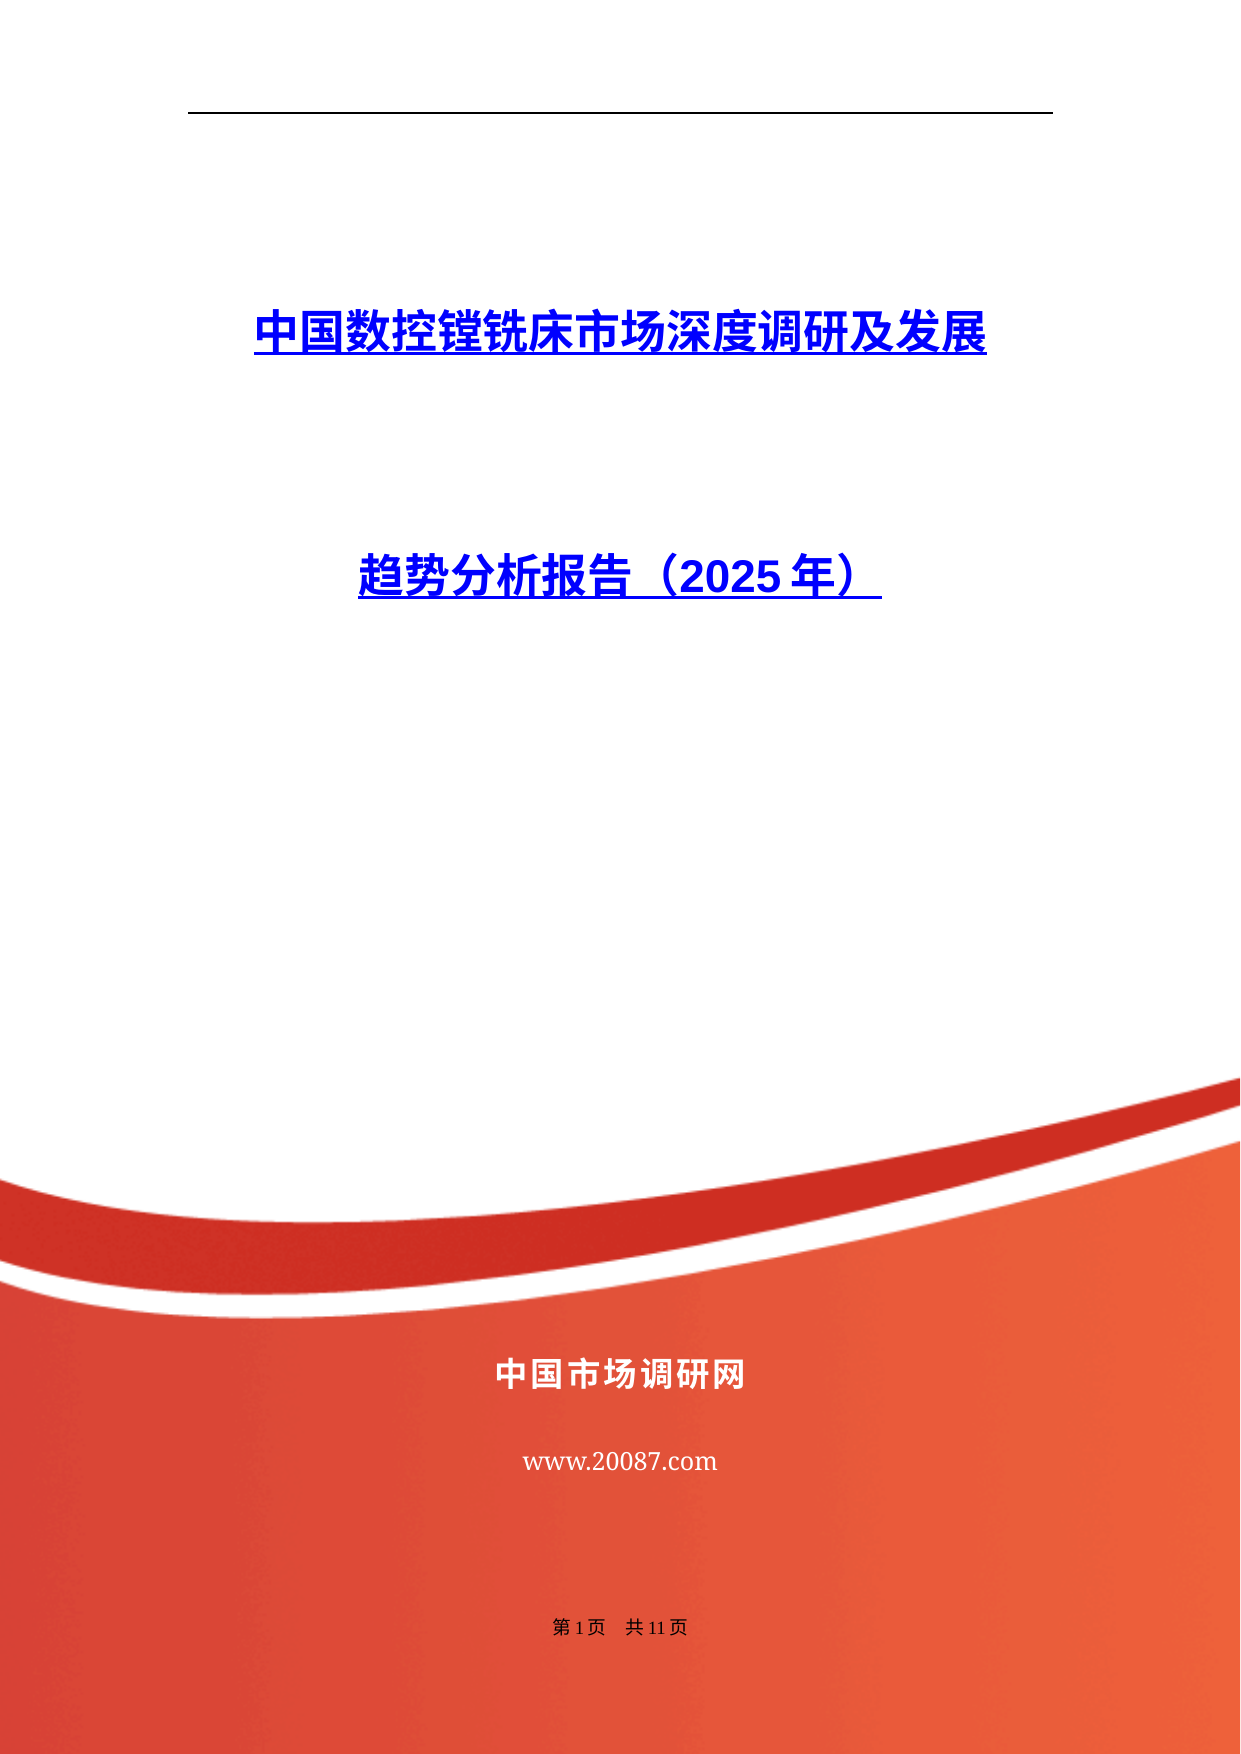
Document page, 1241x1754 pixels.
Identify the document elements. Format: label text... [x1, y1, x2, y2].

text www.20087.com [187, 1428, 1053, 1493]
table_header 中国数控镗铣床市场深度调研及发展趋势分析报告（2025年） [188, 207, 1053, 773]
picture [0, 1006, 1241, 1754]
subtitle 中国市场调研网 [187, 1339, 1053, 1404]
